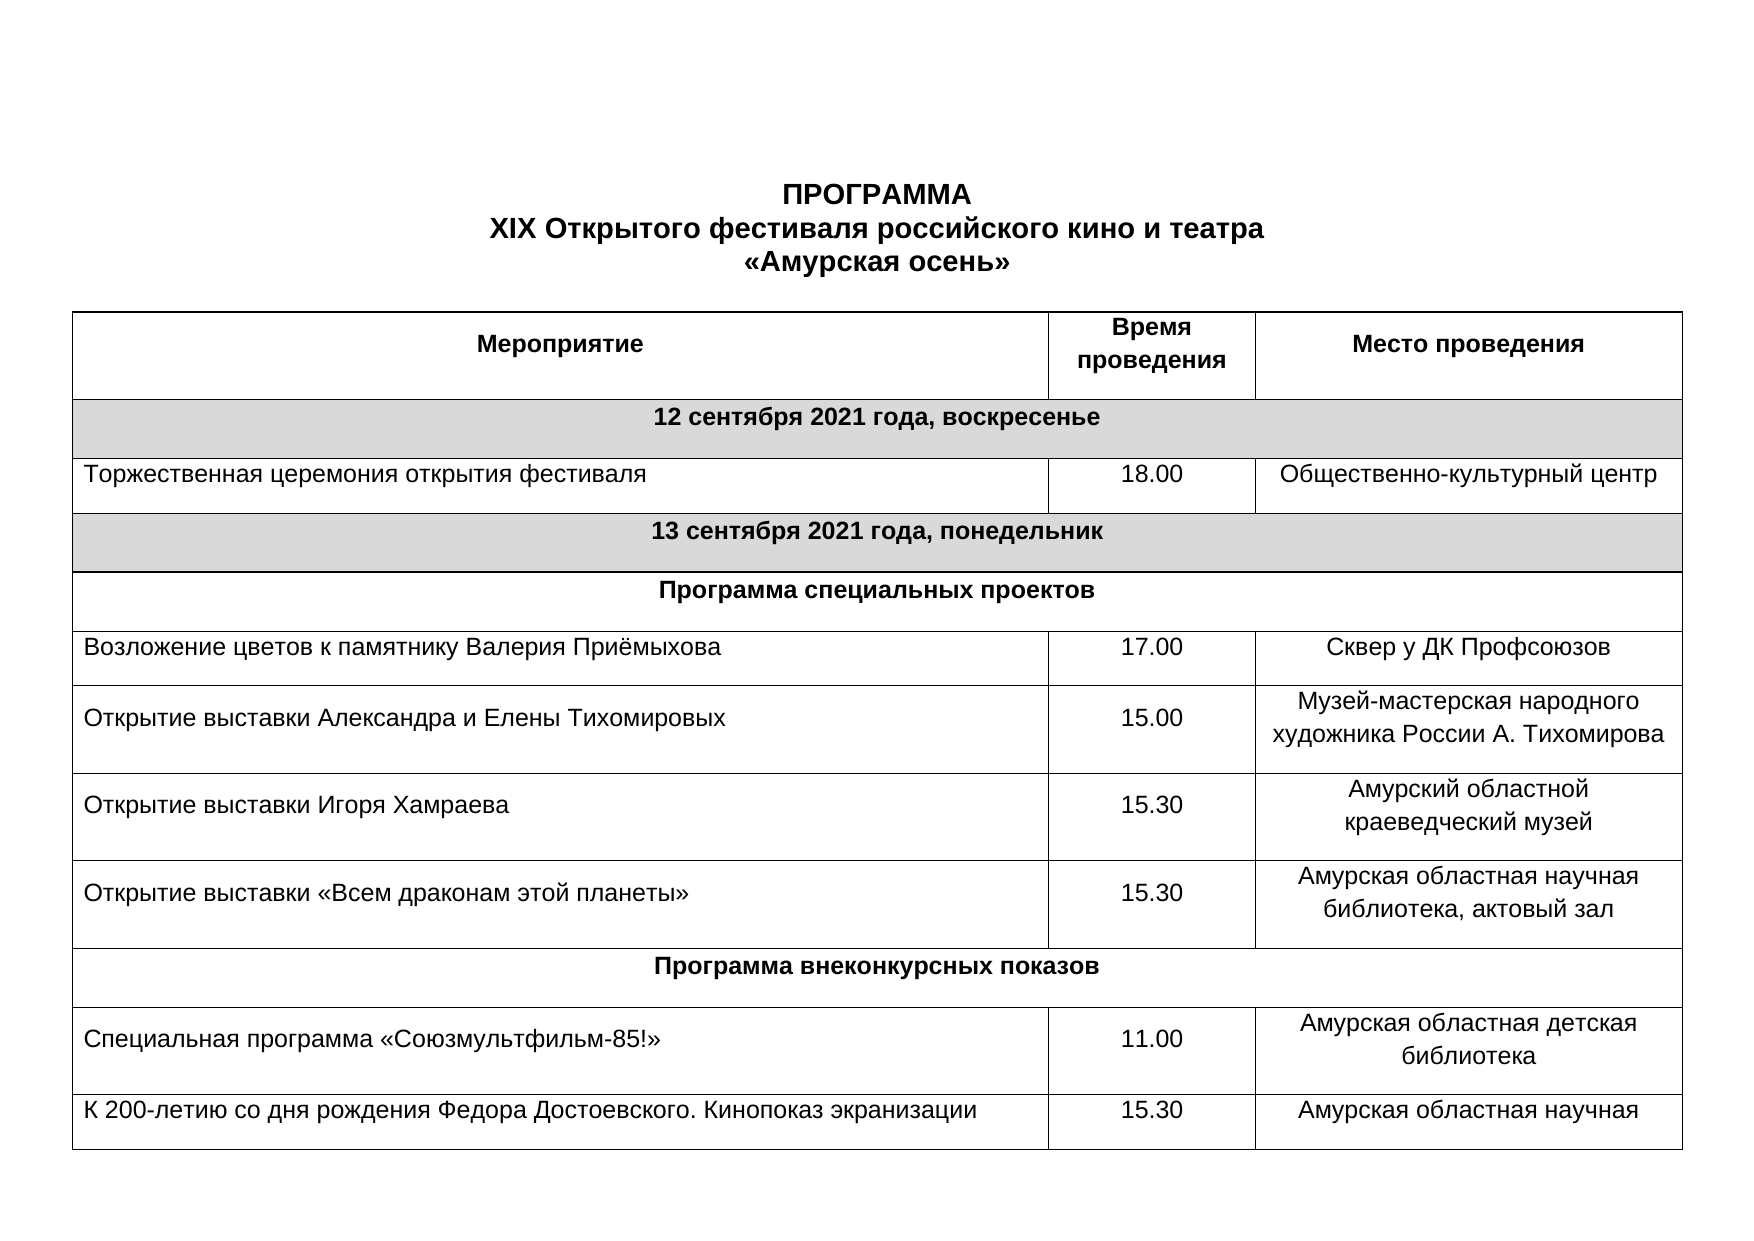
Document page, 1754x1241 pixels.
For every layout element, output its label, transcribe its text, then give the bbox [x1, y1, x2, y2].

text XIX Открытого фестиваля российского кино и театра [118, 211, 1636, 244]
table_cell Программа внеконкурсных показов [73, 949, 1682, 1007]
table_header Место проведения [1256, 313, 1682, 399]
table_cell 11.00 [1049, 1008, 1255, 1094]
table_cell Открытие выставки Александра и Елены Тихомировых [73, 686, 1048, 772]
table_cell Торжественная церемония открытия фестиваля [73, 459, 1048, 512]
table_cell 17.00 [1049, 632, 1255, 685]
table_cell Амурская областная детская библиотека [1256, 1008, 1682, 1094]
table_cell Амурская областная научная библиотека, актовый зал [1256, 861, 1682, 947]
table_cell Специальная программа «Союзмультфильм-85!» [73, 1008, 1048, 1094]
table_header Мероприятие [73, 313, 1048, 399]
table_cell Открытие выставки «Всем драконам этой планеты» [73, 861, 1048, 947]
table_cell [1256, 1095, 1682, 1148]
table_cell Музей-мастерская народного художника России А. Тихомирова [1256, 686, 1682, 772]
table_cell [73, 1095, 1048, 1148]
table_cell Программа специальных проектов [73, 573, 1682, 631]
text ПРОГРАММА [118, 177, 1636, 211]
table_cell 15.30 [1049, 1095, 1255, 1148]
table_cell Амурский областной краеведческий музей [1256, 774, 1682, 860]
table_cell Сквер у ДК Профсоюзов [1256, 632, 1682, 685]
table_cell 18.00 [1049, 459, 1255, 512]
table_cell 15.00 [1049, 686, 1255, 772]
table_cell Открытие выставки Игоря Хамраева [73, 774, 1048, 860]
text «Амурская осень» [118, 244, 1636, 278]
table_cell 13 сентября 2021 года, понедельник [73, 514, 1682, 571]
table_cell 15.30 [1049, 774, 1255, 860]
table_cell Возложение цветов к памятнику Валерия Приёмыхова [73, 632, 1048, 685]
table_cell Общественно-культурный центр [1256, 459, 1682, 512]
table_cell 12 сентября 2021 года, воскресенье [73, 400, 1682, 458]
table_cell 15.30 [1049, 861, 1255, 947]
table_header Время проведения [1049, 313, 1255, 399]
